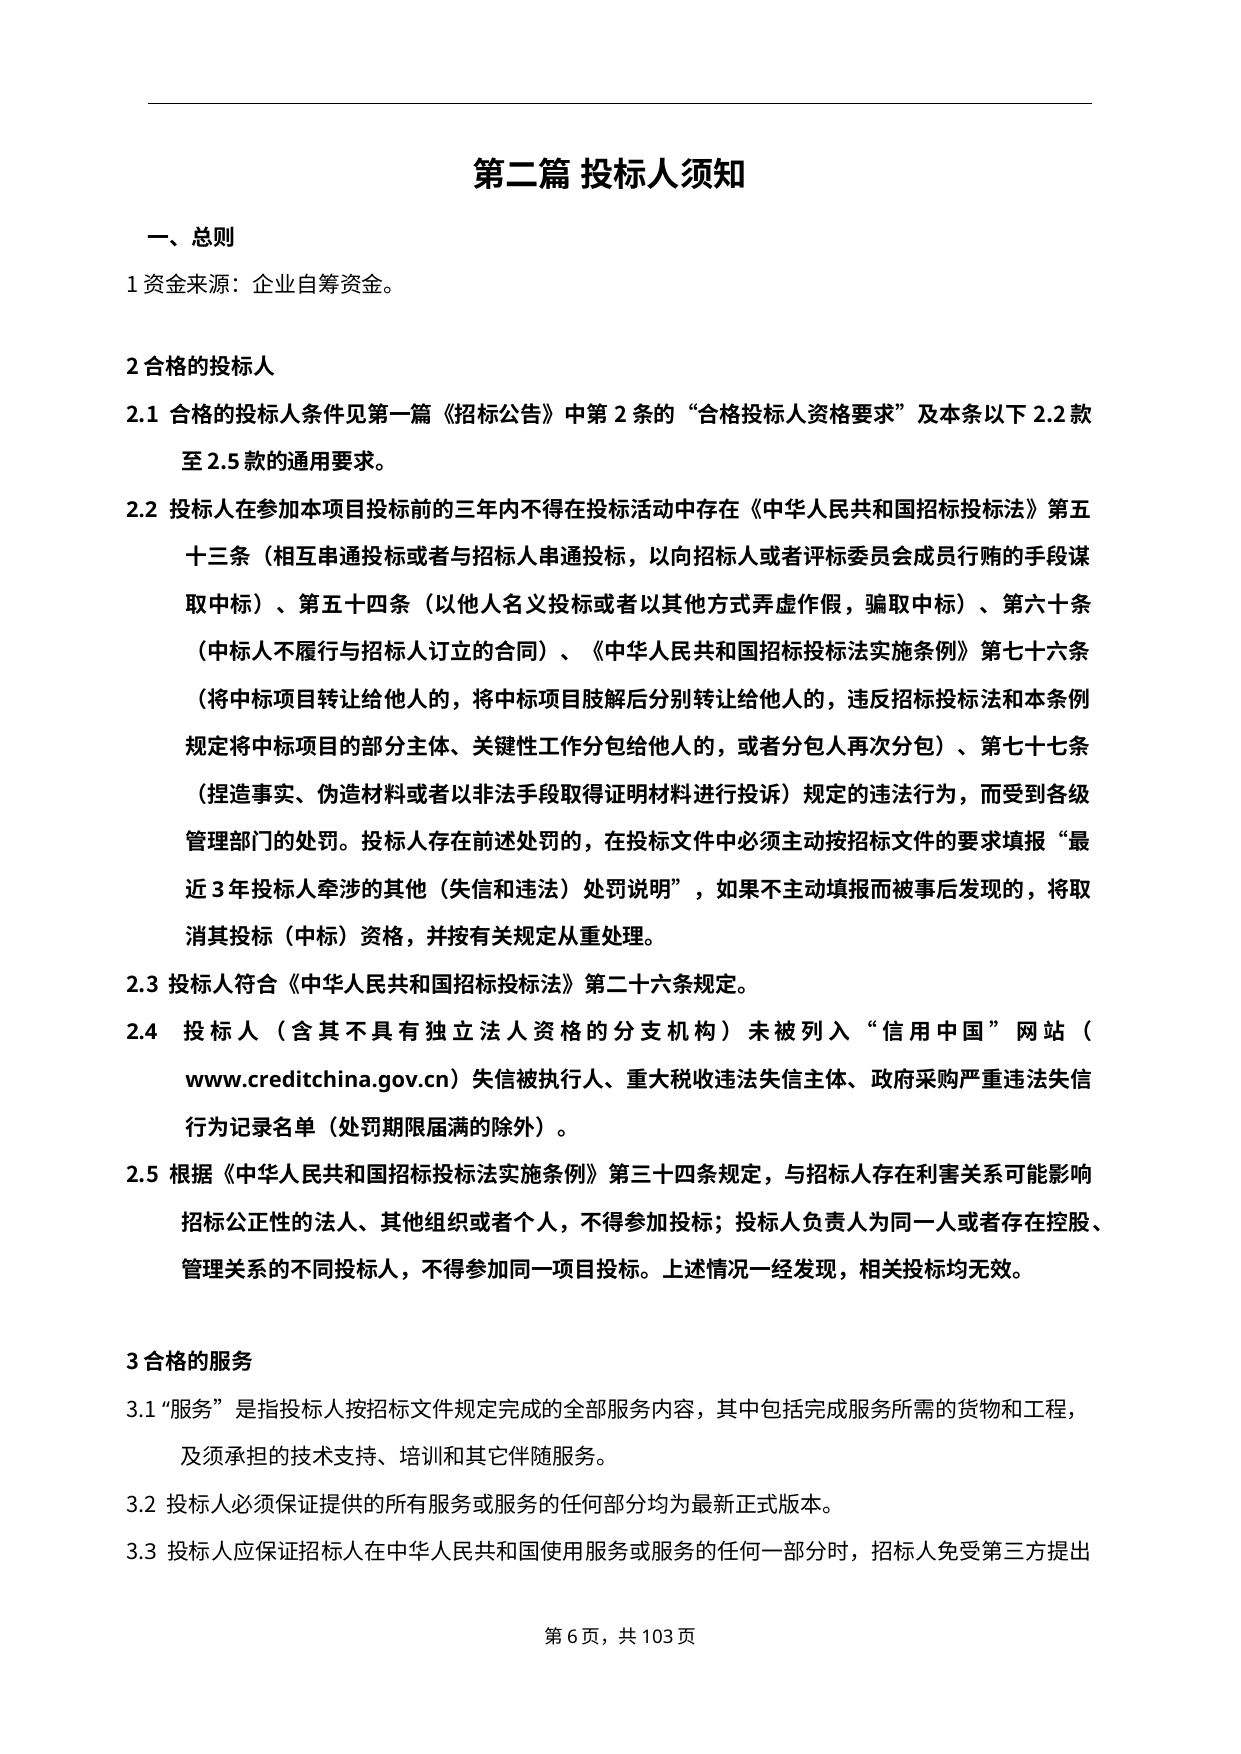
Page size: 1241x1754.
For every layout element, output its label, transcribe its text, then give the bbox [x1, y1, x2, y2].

text 一、总则 [148, 220, 1092, 252]
text 2.4 投标人（含其不具有独立法人资格的分支机构）未被列入“信用中国”网站（ www.creditchina.gov.cn）失信被执行人、重大税收违法失信主体、政府采购严重违法失信行为记录名单（处罚期限届满的除外）。 [126, 1014, 1092, 1141]
text 1 资金来源：企业自筹资金。 [126, 267, 1092, 299]
text 2 合格的投标人 [126, 349, 1092, 381]
text 第二篇 投标人须知 [126, 148, 1092, 196]
text 3.2 投标人必须保证提供的所有服务或服务的任何部分均为最新正式版本。 [126, 1487, 1092, 1518]
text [126, 1534, 1092, 1566]
text 2.2 投标人在参加本项目投标前的三年内不得在投标活动中存在《中华人民共和国招标投标法》第五十三条（相互串通投标或者与招标人串通投标，以向招标人或者评标委员会成员行贿的手段谋取中标）、第五十四条（以他人名义投标或者以其他方式弄虚作假，骗取中标）、第六十条（中标人不履行与招标人订立的合同）、《中华人民共和国招标投标法实施条例》第七十六条（将中标项目转让给他人的，将中标项目肢解后分别转让给他人的，违反招标投标法和本条例规定将中标项目的部分主体、关键性工作分包给他人的，或者分包人再次分包）、第七十七条（捏造事实、伪造材料或者以非法手段取得证明材料进行投诉）规定的违法行为，而受到各级管理部门的处罚。投标人存在前述处罚的，在投标文件中必须主动按招标文件的要求填报“最近3年投标人牵涉的其他（失信和违法）处罚说明”，如果不主动填报而被事后发现的，将取消其投标（中标）资格，并按有关规定从重处理。 [126, 492, 1092, 951]
text 3 合格的服务 [126, 1344, 1092, 1376]
text 2.5 根据《中华人民共和国招标投标法实施条例》第三十四条规定，与招标人存在利害关系可能影响招标公正性的法人、其他组织或者个人，不得参加投标；投标人负责人为同一人或者存在控股、管理关系的不同投标人，不得参加同一项目投标。上述情况一经发现，相关投标均无效。 [126, 1157, 1092, 1284]
text 3.1 “服务”是指投标人按招标文件规定完成的全部服务内容，其中包括完成服务所需的货物和工程，及须承担的技术支持、培训和其它伴随服务。 [126, 1392, 1092, 1471]
text 2.1 合格的投标人条件见第一篇《招标公告》中第2条的“合格投标人资格要求”及本条以下2.2款至2.5款的通用要求。 [126, 397, 1092, 476]
text 2.3 投标人符合《中华人民共和国招标投标法》第二十六条规定。 [126, 967, 1092, 998]
